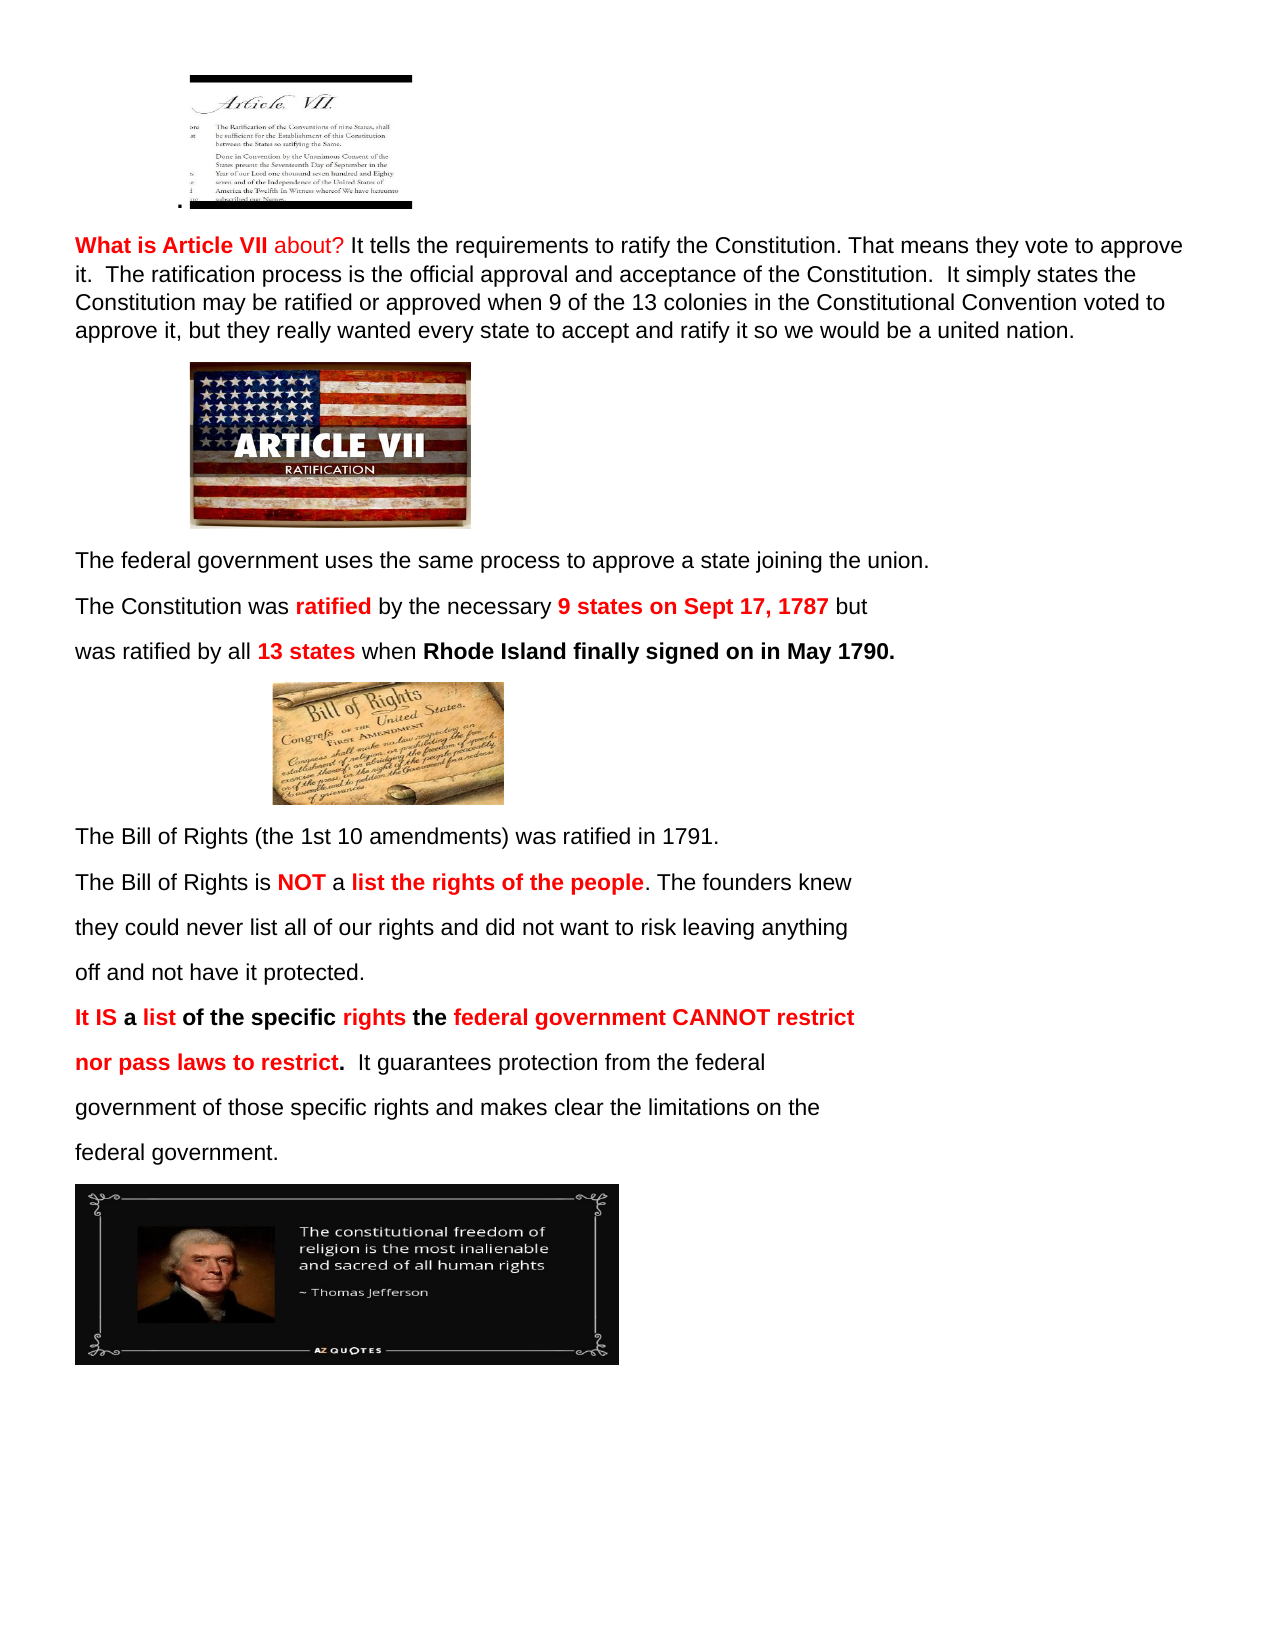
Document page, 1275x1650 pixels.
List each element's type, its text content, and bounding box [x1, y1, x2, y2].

text nor pass laws to restrict. It guarantees protection from the federal [75, 1049, 1200, 1075]
text The Bill of Rights is NOT a list the rights of the people. The founders knew [75, 868, 1200, 895]
text The Bill of Rights (the 1st 10 amendments) was ratified in 1791. [75, 823, 1200, 850]
text was ratified by all 13 states when Rhode Island finally signed on in May 1790. [75, 638, 1200, 664]
text off and not have it protected. [75, 959, 1200, 985]
text The federal government uses the same process to approve a state joining the union. [75, 547, 1200, 574]
text government of those specific rights and makes clear the limitations on the [75, 1094, 1200, 1120]
text What is Article VII about? It tells the requirements to ratify the Constitution. That means they vote to approve it. The ratification process is the official approval and acceptance of the Constitution. It simply states the Constitution may be ratified or approved when 9 of the 13 colonies in the Constitutional Convention voted to approve it, but they really wanted every state to accept and ratify it so we would be a united nation. [75, 232, 1200, 344]
text federal government. [75, 1139, 1200, 1165]
text they could never list all of our rights and did not want to risk leaving anything [75, 913, 1200, 940]
picture [189, 362, 471, 529]
text The Constitution was ratified by the necessary 9 states on Sept 17, 1787 but [75, 593, 1200, 619]
picture [189, 75, 413, 209]
text . [75, 75, 1200, 213]
picture [272, 682, 504, 805]
text It IS a list of the specific rights the federal government CANNOT restrict [75, 1004, 1200, 1030]
picture [75, 1184, 619, 1365]
